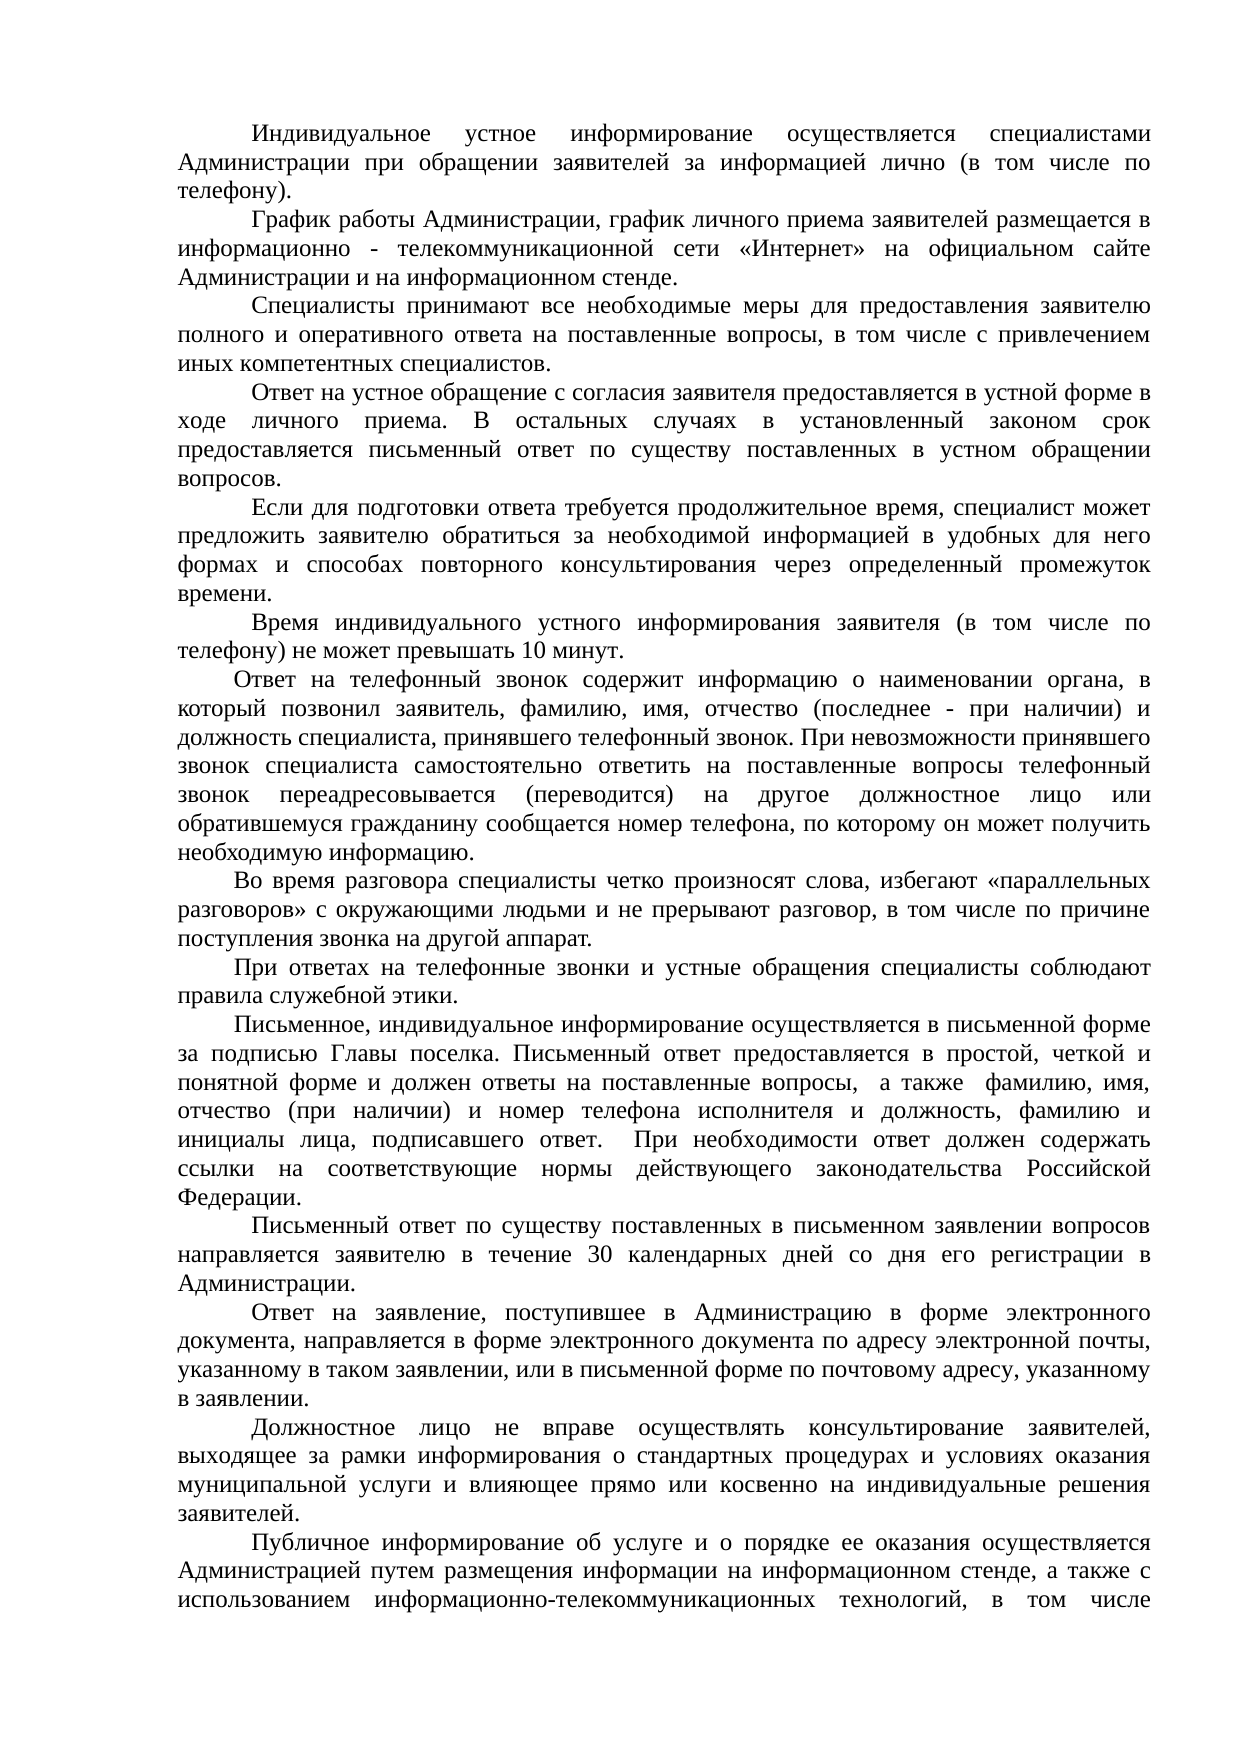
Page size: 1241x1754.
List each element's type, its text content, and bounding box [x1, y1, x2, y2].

text Письменный ответ по существу поставленных в письменном заявлении вопросов направляется заявителю в течение 30 календарных дней со дня его регистрации в Администрации. [177, 1211, 1152, 1297]
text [177, 1527, 1152, 1613]
text Ответ на телефонный звонок содержит информацию о наименовании органа, в который позвонил заявитель, фамилию, имя, отчество (последнее - при наличии) и должность специалиста, принявшего телефонный звонок. При невозможности принявшего звонок специалиста самостоятельно ответить на поставленные вопросы телефонный звонок переадресовывается (переводится) на другое должностное лицо или обратившемуся гражданину сообщается номер телефона, по которому он может получить необходимую информацию. [177, 664, 1152, 866]
text Время индивидуального устного информирования заявителя (в том числе по телефону) не может превышать 10 минут. [177, 607, 1152, 664]
text Специалисты принимают все необходимые меры для предоставления заявителю полного и оперативного ответа на поставленные вопросы, в том числе с привлечением иных компетентных специалистов. [177, 291, 1152, 377]
text Во время разговора специалисты четко произносят слова, избегают «параллельных разговоров» с окружающими людьми и не прерывают разговор, в том числе по причине поступления звонка на другой аппарат. [177, 866, 1152, 952]
text Ответ на заявление, поступившее в Администрацию в форме электронного документа, направляется в форме электронного документа по адресу электронной почты, указанному в таком заявлении, или в письменной форме по почтовому адресу, указанному в заявлении. [177, 1297, 1152, 1412]
text При ответах на телефонные звонки и устные обращения специалисты соблюдают правила служебной этики. [177, 952, 1152, 1009]
text Ответ на устное обращение с согласия заявителя предоставляется в устной форме в ходе личного приема. В остальных случаях в установленный законом срок предоставляется письменный ответ по существу поставленных в устном обращении вопросов. [177, 377, 1152, 492]
text Письменное, индивидуальное информирование осуществляется в письменной форме за подписью Главы поселка. Письменный ответ предоставляется в простой, четкой и понятной форме и должен ответы на поставленные вопросы, а также фамилию, имя, отчество (при наличии) и номер телефона исполнителя и должность, фамилию и инициалы лица, подписавшего ответ. При необходимости ответ должен содержать ссылки на соответствующие нормы действующего законодательства Российской Федерации. [177, 1009, 1152, 1211]
text Индивидуальное устное информирование осуществляется специалистами Администрации при обращении заявителей за информацией лично (в том числе по телефону). [177, 118, 1152, 204]
text Если для подготовки ответа требуется продолжительное время, специалист может предложить заявителю обратиться за необходимой информацией в удобных для него формах и способах повторного консультирования через определенный промежуток времени. [177, 492, 1152, 607]
text График работы Администрации, график личного приема заявителей размещается в информационно - телекоммуникационной сети «Интернет» на официальном сайте Администрации и на информационном стенде. [177, 204, 1152, 291]
text Должностное лицо не вправе осуществлять консультирование заявителей, выходящее за рамки информирования о стандартных процедурах и условиях оказания муниципальной услуги и влияющее прямо или косвенно на индивидуальные решения заявителей. [177, 1412, 1152, 1527]
